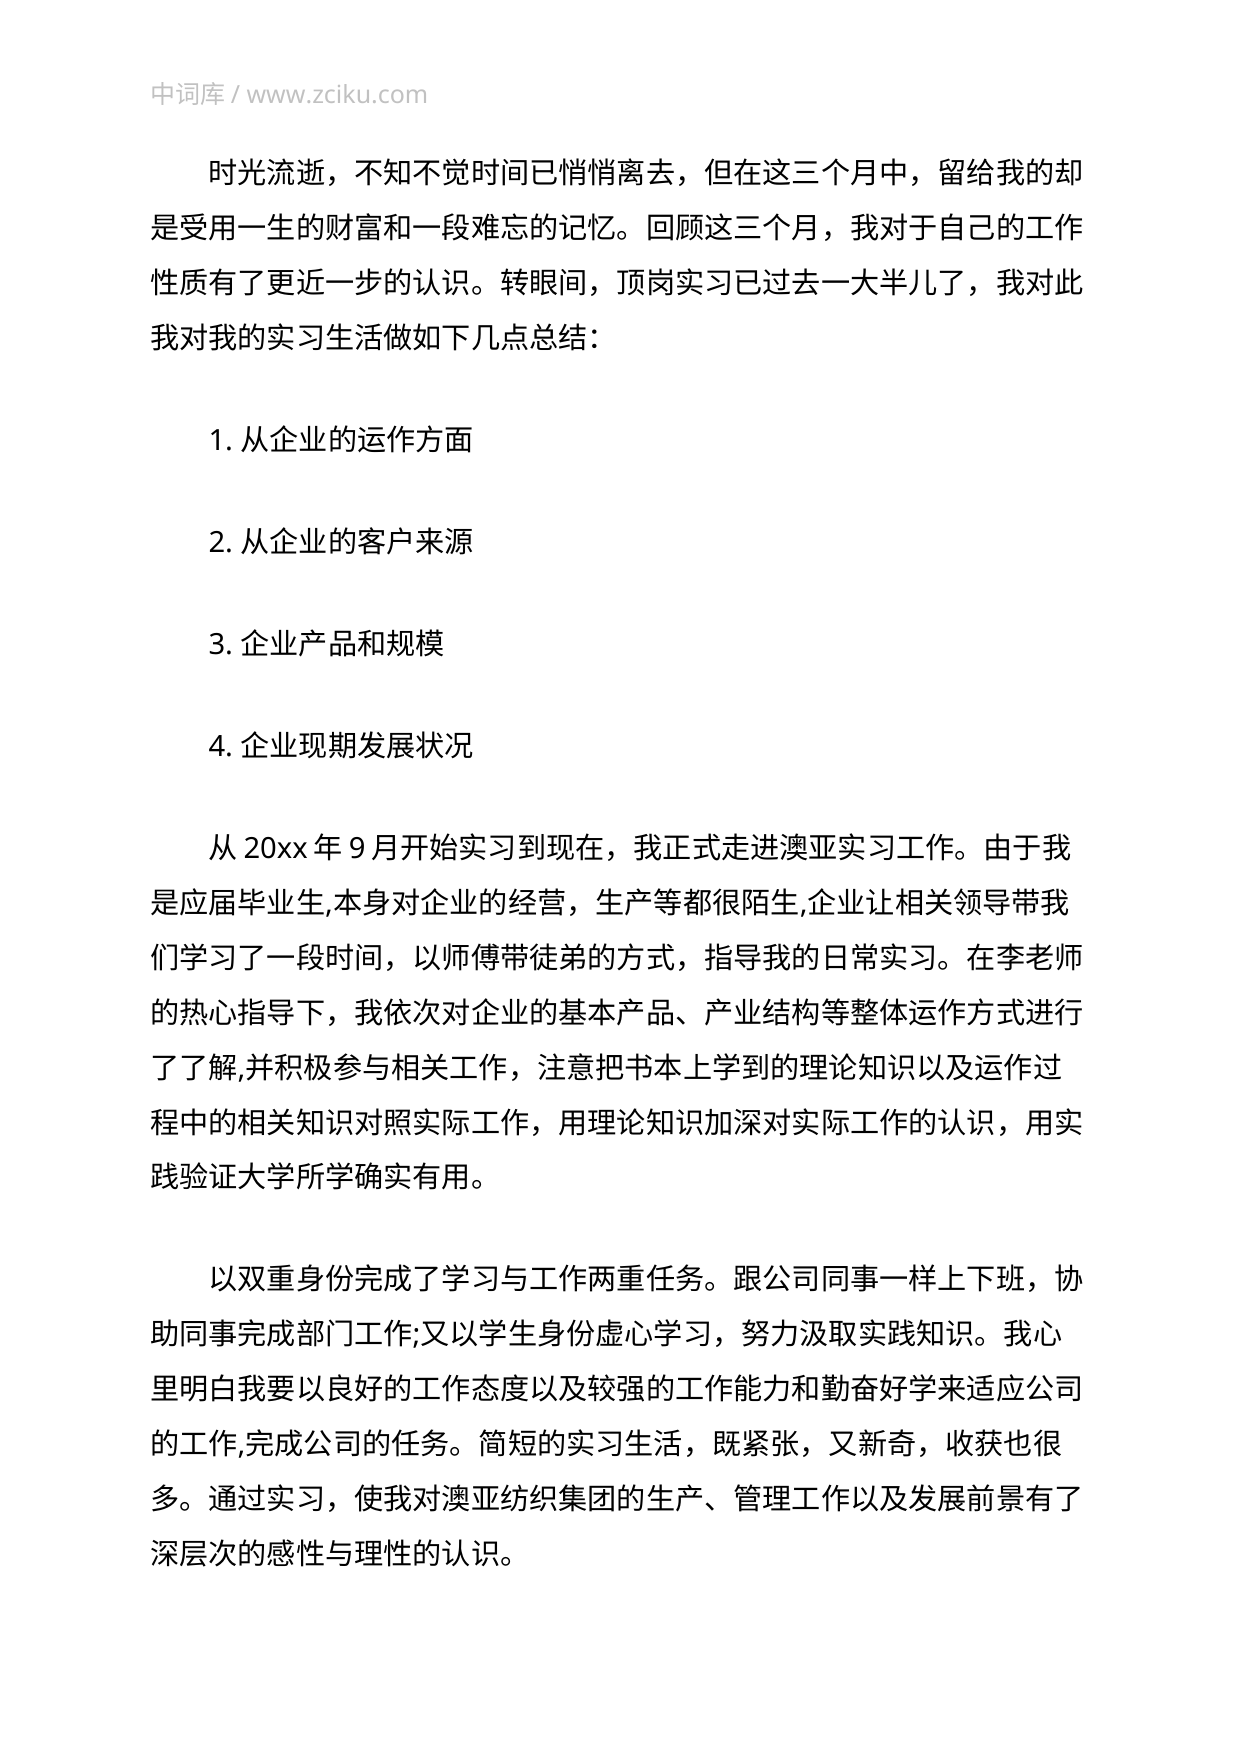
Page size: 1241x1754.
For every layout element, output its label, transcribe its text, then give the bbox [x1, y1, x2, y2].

text 以双重身份完成了学习与工作两重任务。跟公司同事一样上下班，协助同事完成部门工作;又以学生身份虚心学习，努力汲取实践知识。我心里明白我要以良好的工作态度以及较强的工作能力和勤奋好学来适应公司的工作,完成公司的任务。简短的实习生活，既紧张，又新奇，收获也很多。通过实习，使我对澳亚纺织集团的生产、管理工作以及发展前景有了深层次的感性与理性的认识。 [150, 1256, 1090, 1573]
text 3. 企业产品和规模 [150, 620, 1090, 663]
text 时光流逝，不知不觉时间已悄悄离去，但在这三个月中，留给我的却是受用一生的财富和一段难忘的记忆。回顾这三个月，我对于自己的工作性质有了更近一步的认识。转眼间，顶岗实习已过去一大半儿了，我对此我对我的实习生活做如下几点总结： [150, 150, 1090, 357]
text 4. 企业现期发展状况 [150, 722, 1090, 765]
text 2. 从企业的客户来源 [150, 518, 1090, 561]
text 1. 从企业的运作方面 [150, 416, 1090, 459]
text 从20xx年9月开始实习到现在，我正式走进澳亚实习工作。由于我是应届毕业生,本身对企业的经营，生产等都很陌生,企业让相关领导带我们学习了一段时间，以师傅带徒弟的方式，指导我的日常实习。在李老师的热心指导下，我依次对企业的基本产品、产业结构等整体运作方式进行了了解,并积极参与相关工作，注意把书本上学到的理论知识以及运作过程中的相关知识对照实际工作，用理论知识加深对实际工作的认识，用实践验证大学所学确实有用。 [150, 824, 1090, 1196]
